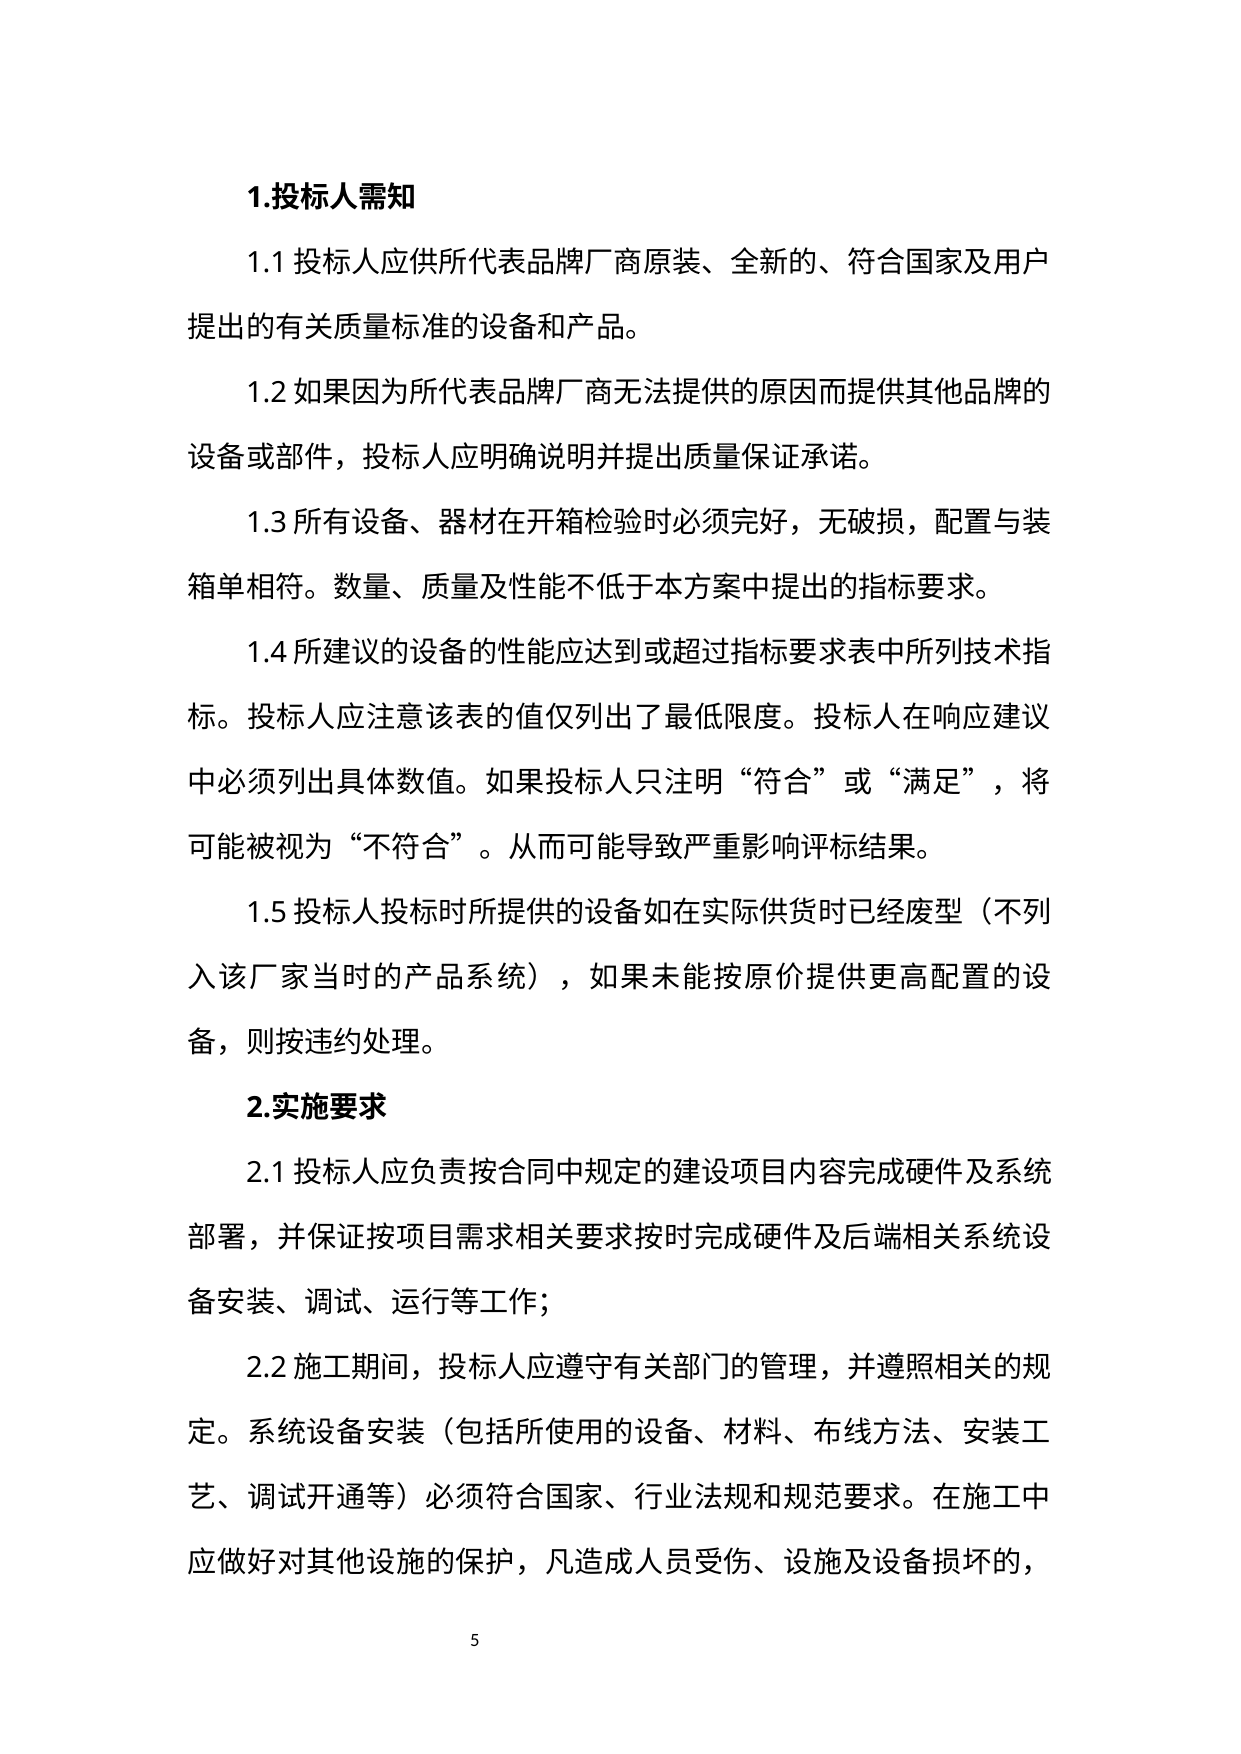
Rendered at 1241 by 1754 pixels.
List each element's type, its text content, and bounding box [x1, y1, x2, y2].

text 1.1投标人应供所代表品牌厂商原装、全新的、符合国家及用户提出的有关质量标准的设备和产品。 [187, 227, 1053, 357]
text 1.2如果因为所代表品牌厂商无法提供的原因而提供其他品牌的设备或部件，投标人应明确说明并提出质量保证承诺。 [187, 357, 1053, 487]
text 2.1投标人应负责按合同中规定的建设项目内容完成硬件及系统部署，并保证按项目需求相关要求按时完成硬件及后端相关系统设备安装、调试、运行等工作； [187, 1137, 1053, 1332]
text 1.5投标人投标时所提供的设备如在实际供货时已经废型（不列入该厂家当时的产品系统），如果未能按原价提供更高配置的设备，则按违约处理。 [187, 877, 1053, 1072]
text 1.3所有设备、器材在开箱检验时必须完好，无破损，配置与装箱单相符。数量、质量及性能不低于本方案中提出的指标要求。 [187, 487, 1053, 617]
text 2.实施要求 [187, 1072, 1053, 1137]
text 1.投标人需知 [187, 162, 1053, 227]
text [187, 1332, 1053, 1592]
text 1.4所建议的设备的性能应达到或超过指标要求表中所列技术指标。投标人应注意该表的值仅列出了最低限度。投标人在响应建议中必须列出具体数值。如果投标人只注明“符合”或“满足”，将可能被视为“不符合”。从而可能导致严重影响评标结果。 [187, 617, 1053, 877]
